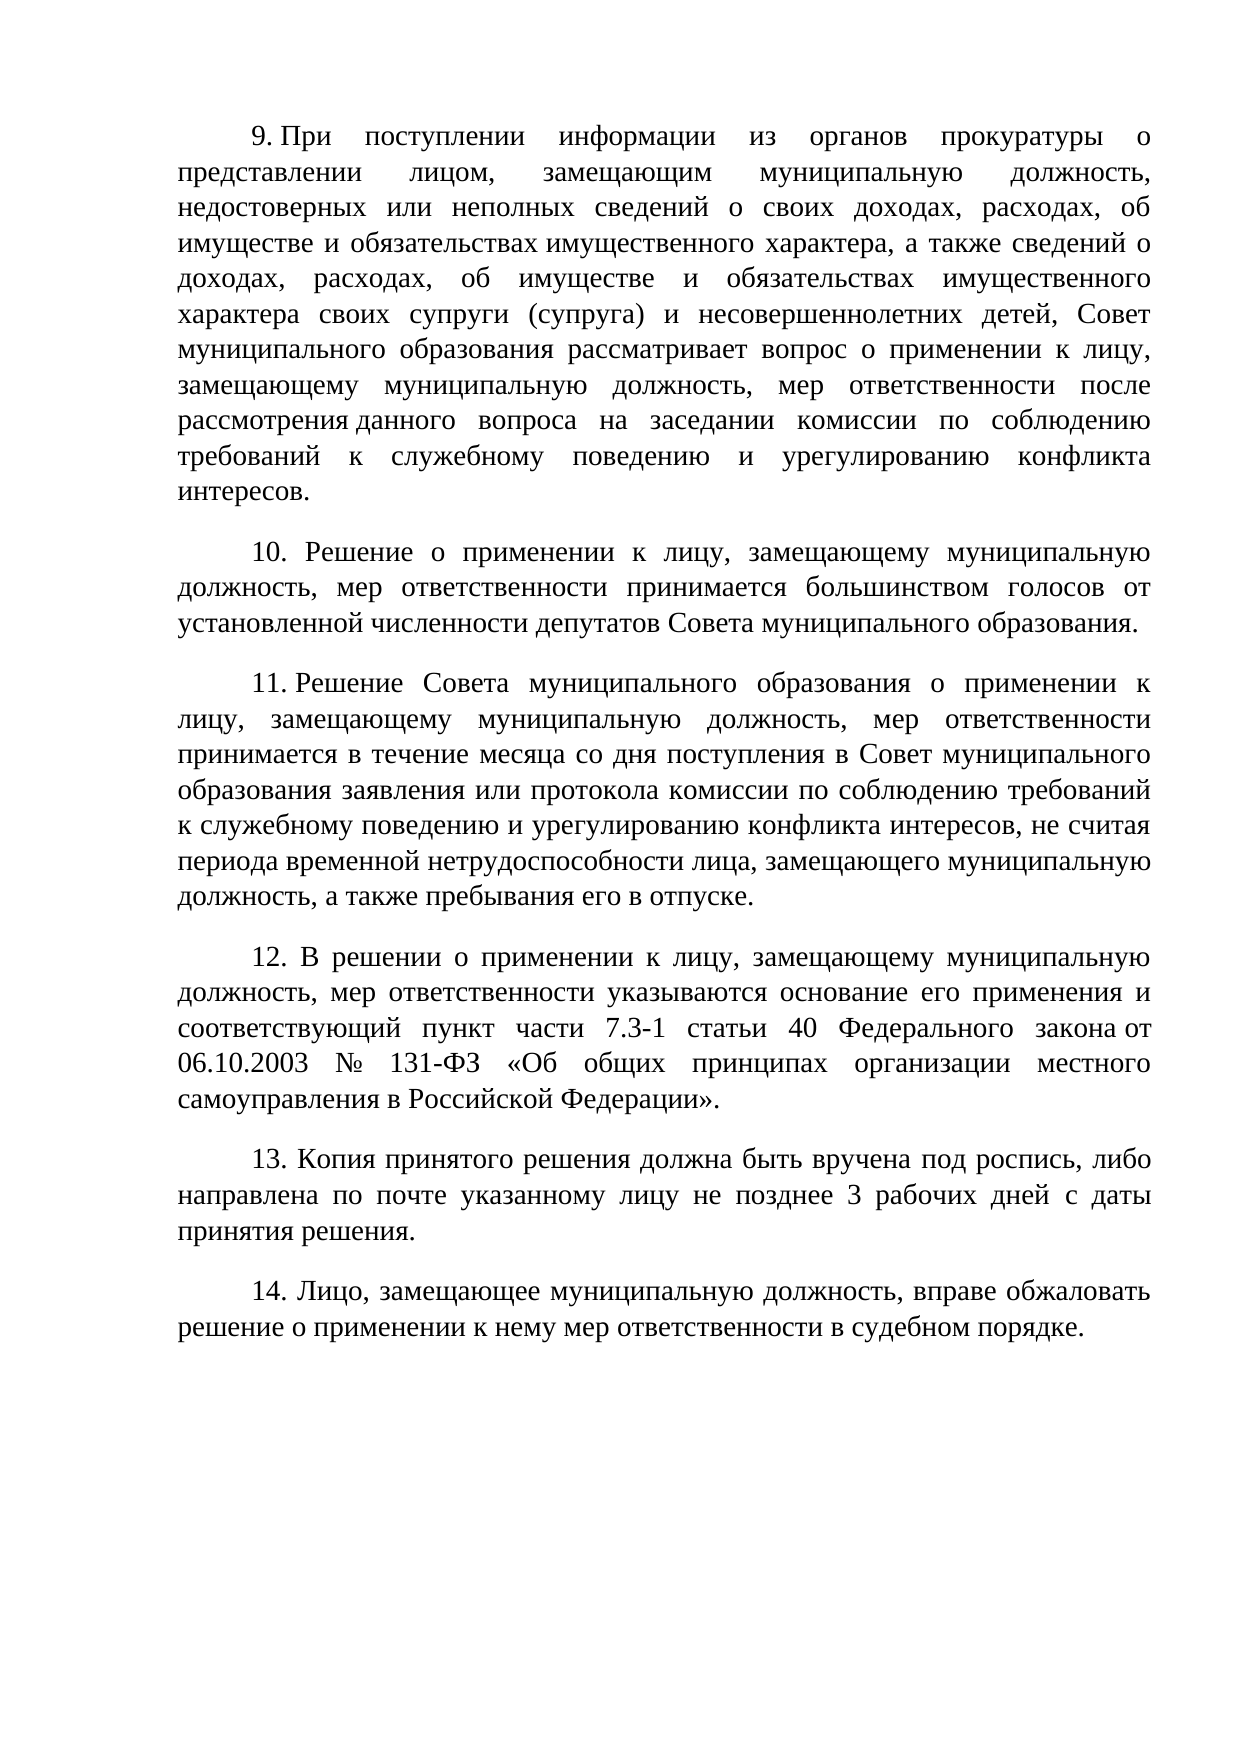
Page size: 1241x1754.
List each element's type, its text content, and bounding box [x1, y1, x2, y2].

subtitle 14. Лицо, замещающее муниципальную должность, вправе обжаловать решение о применении к нему мер ответственности в судебном порядке. [177, 1273, 1152, 1342]
subtitle 12. В решении о применении к лицу, замещающему муниципальную должность, мер ответственности указываются основание его применения и соответствующий пункт части 7.3-1 статьи 40 Федерального закона от 06.10.2003 № 131-ФЗ «Об общих принципах организации местного самоуправления в Российской Федерации». [177, 939, 1152, 1115]
subtitle 9. При поступлении информации из органов прокуратуры о представлении лицом, замещающим муниципальную должность, недостоверных или неполных сведений о своих доходах, расходах, об имуществе и обязательствах имущественного характера, а также сведений о доходах, расходах, об имуществе и обязательствах имущественного характера своих супруги (супруга) и несовершеннолетних детей, Совет муниципального образования рассматривает вопрос о применении к лицу, замещающему муниципальную должность, мер ответственности после рассмотрения данного вопроса на заседании комиссии по соблюдению требований к служебному поведению и урегулированию конфликта интересов. [177, 118, 1152, 507]
subtitle 10. Решение о применении к лицу, замещающему муниципальную должность, мер ответственности принимается большинством голосов от установленной численности депутатов Совета муниципального образования. [177, 534, 1152, 638]
subtitle 13. Копия принятого решения должна быть вручена под роспись, либо направлена по почте указанному лицу не позднее 3 рабочих дней с даты принятия решения. [177, 1142, 1152, 1246]
subtitle 11. Решение Совета муниципального образования о применении к лицу, замещающему муниципальную должность, мер ответственности принимается в течение месяца со дня поступления в Совет муниципального образования заявления или протокола комиссии по соблюдению требований к служебному поведению и урегулированию конфликта интересов, не считая периода временной нетрудоспособности лица, замещающего муниципальную должность, а также пребывания его в отпуске. [177, 665, 1152, 912]
